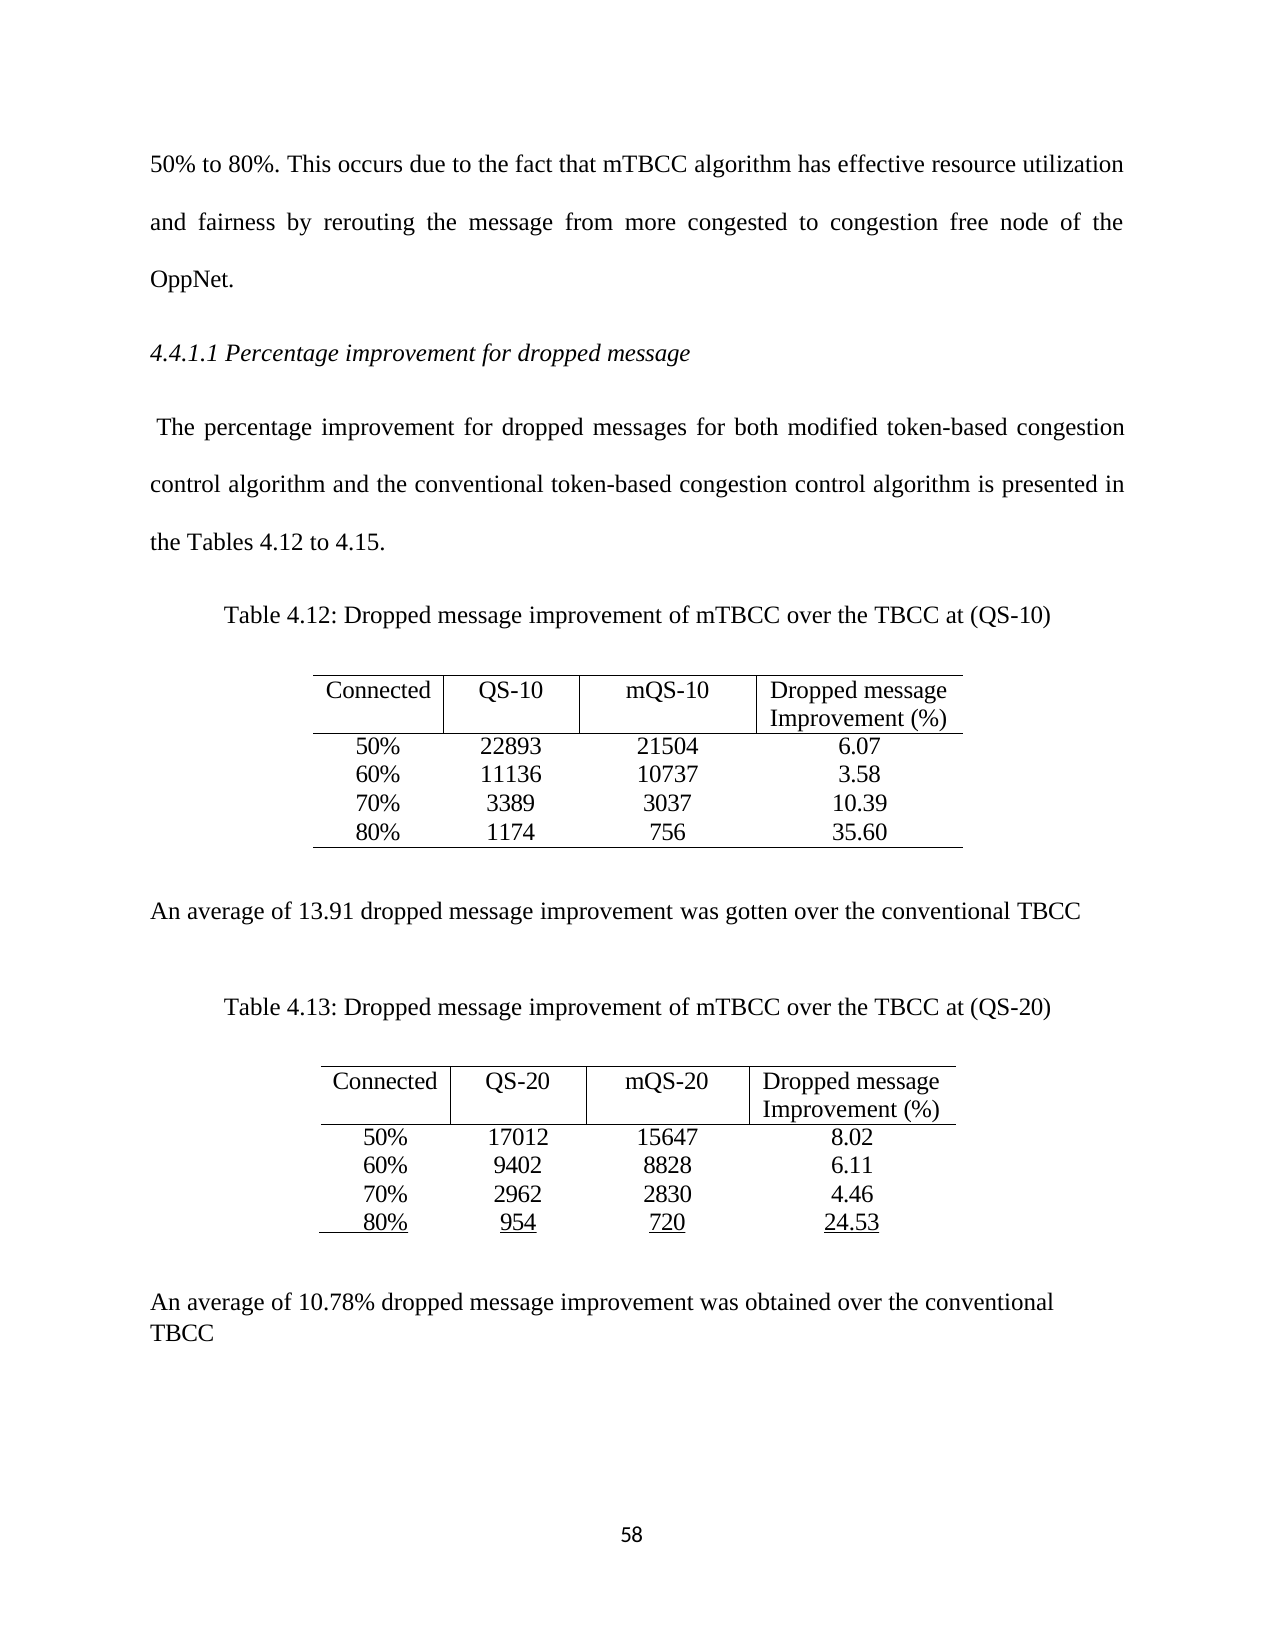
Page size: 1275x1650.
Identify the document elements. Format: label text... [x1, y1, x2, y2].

text An average of 10.78% dropped message improvement was obtained over the conventional TBCC [150, 1287, 1062, 1347]
table_cell 50% [321, 1125, 450, 1152]
text The percentage improvement for dropped messages for both modified token-based congestion control algorithm and the conventional token-based congestion control algorithm is presented in the Tables 4.12 to 4.15. [150, 412, 1126, 556]
table_cell 3037 [579, 790, 757, 818]
table_cell 50% [313, 734, 443, 761]
table_cell 756 [579, 819, 757, 847]
table_cell 60% [313, 761, 443, 790]
text An average of 13.91 dropped message improvement was gotten over the conventional TBCC [150, 896, 1267, 924]
table_cell 720 [586, 1210, 749, 1238]
table_cell 35.60 [757, 819, 963, 847]
table_cell 70% [313, 790, 443, 818]
table_cell 15647 [586, 1125, 749, 1152]
table_cell 17012 [450, 1125, 586, 1152]
table_cell 8828 [586, 1152, 749, 1181]
table_cell 954 [450, 1210, 586, 1238]
table_cell 70% [321, 1181, 450, 1209]
list Percentage improvement for dropped message [150, 338, 1267, 367]
table_cell 80% [313, 819, 443, 847]
table_cell 10737 [579, 761, 757, 790]
text Table 4.13: Dropped message improvement of mTBCC over the TBCC at (QS-20) [223, 992, 1267, 1021]
table_header Connected [321, 1067, 450, 1123]
table_header mQS-10 [580, 676, 756, 732]
table_cell 80% [321, 1210, 450, 1238]
table_cell 6.11 [749, 1152, 956, 1181]
table_cell 11136 [443, 761, 579, 790]
table_cell 22893 [443, 734, 579, 761]
table_cell 2962 [450, 1181, 586, 1209]
table_cell 9402 [450, 1152, 586, 1181]
text 50% to 80%. This occurs due to the fact that mTBCC algorithm has effective resource utilization and fairness by rerouting the message from more congested to congestion free node of the OppNet. [150, 149, 1124, 293]
table_cell 1174 [443, 819, 579, 847]
table_header Dropped message Improvement (%) [757, 676, 963, 732]
text Table 4.12: Dropped message improvement of mTBCC over the TBCC at (QS-10) [223, 601, 1267, 629]
table_cell 6.07 [757, 734, 963, 761]
table_header QS-20 [451, 1067, 586, 1123]
table_cell 8.02 [749, 1125, 956, 1152]
table_cell 24.53 [749, 1210, 956, 1238]
table_header Dropped message Improvement (%) [750, 1067, 956, 1123]
table_cell 3389 [443, 790, 579, 818]
table_header mQS-20 [587, 1067, 749, 1123]
table_cell 3.58 [757, 761, 963, 790]
table_cell 21504 [579, 734, 757, 761]
table_cell 4.46 [749, 1181, 956, 1209]
table_cell 10.39 [757, 790, 963, 818]
table_header Connected [313, 676, 443, 732]
table_cell 2830 [586, 1181, 749, 1209]
table_cell 60% [321, 1152, 450, 1181]
table_header QS-10 [444, 676, 579, 732]
